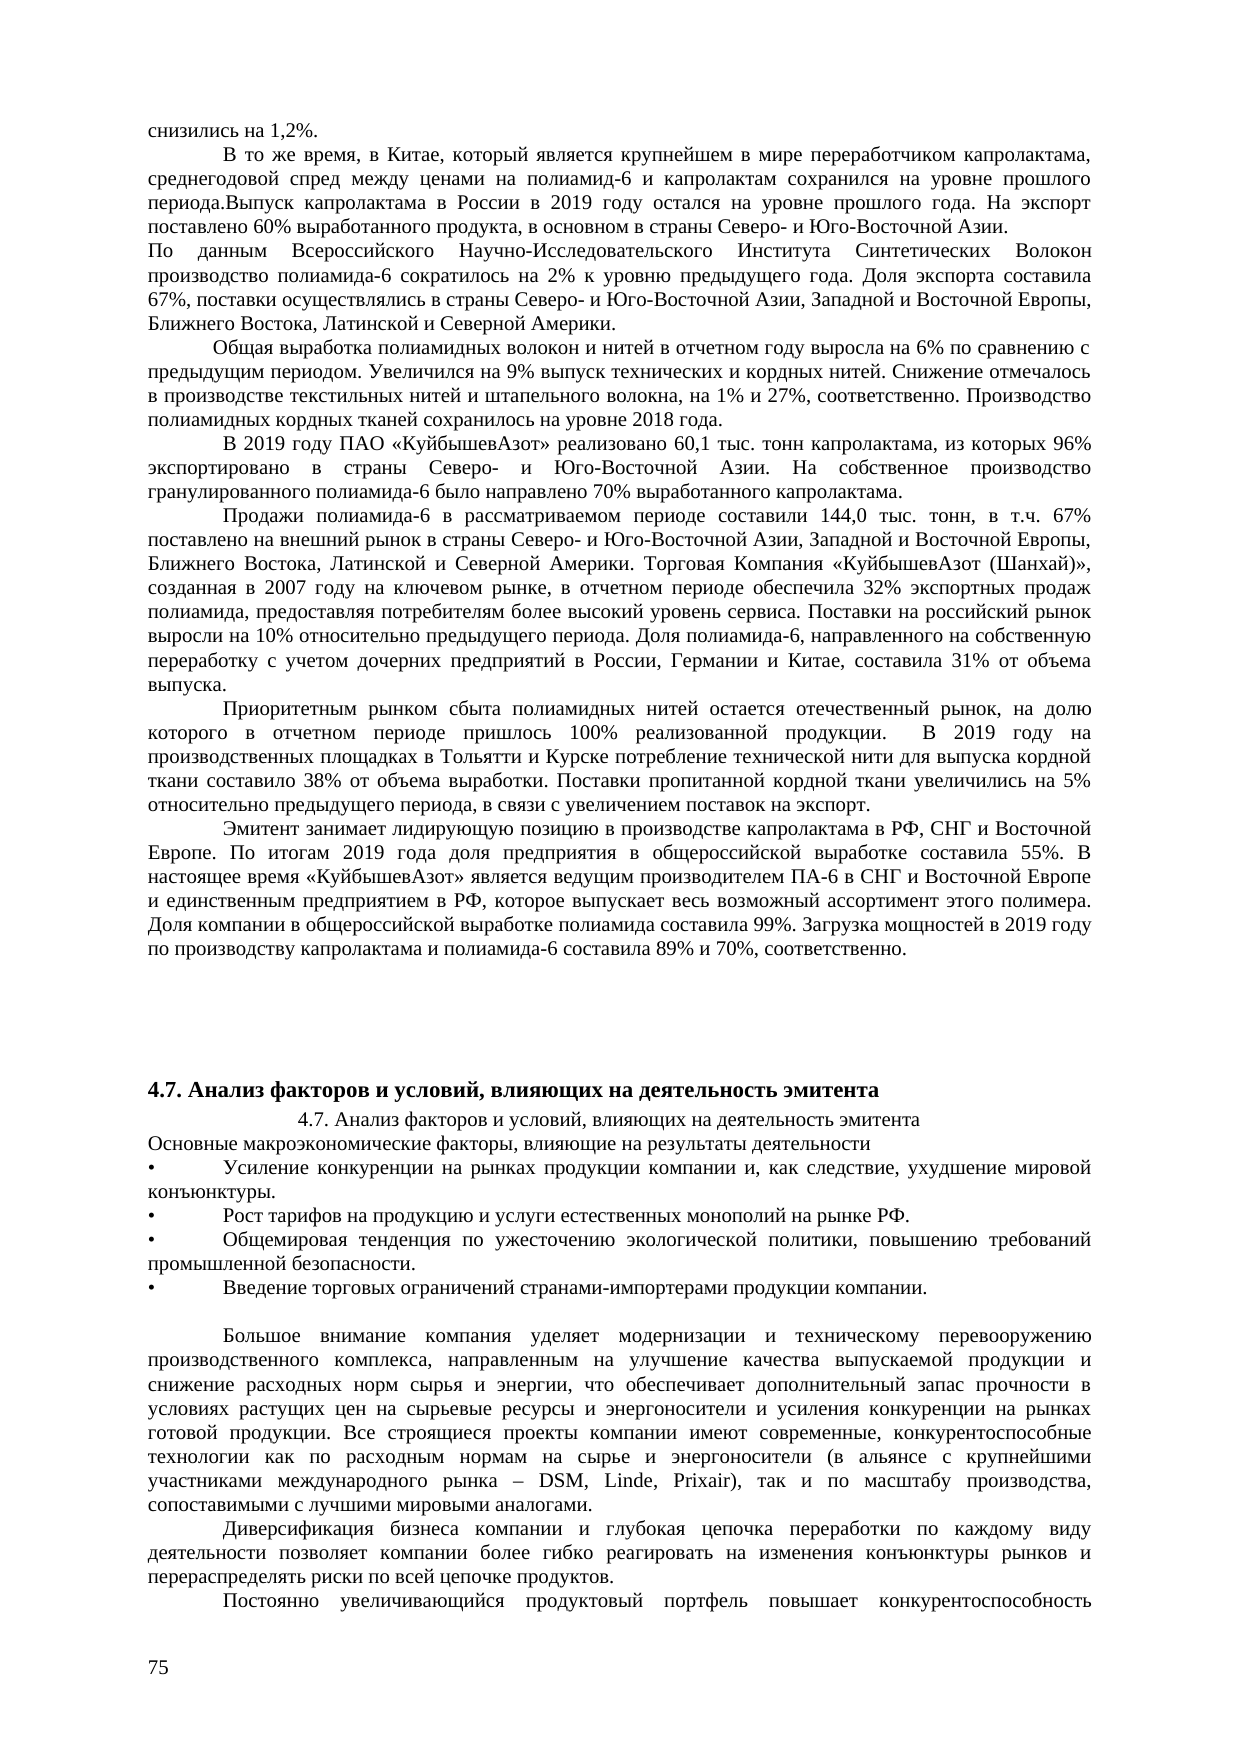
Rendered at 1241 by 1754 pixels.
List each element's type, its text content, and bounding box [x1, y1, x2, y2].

text Эмитент занимает лидирующую позицию в производстве капролактама в РФ, СНГ и Восточной Европе. По итогам 2019 года доля предприятия в общероссийской выработке составила 55%. В настоящее время «КуйбышевАзот» является ведущим производителем ПА-6 в СНГ и Восточной Европе и единственным предприятием в РФ, которое выпускает весь возможный ассортимент этого полимера. Доля компании в общероссийской выработке полиамида составила 99%. Загрузка мощностей в 2019 году по производству капролактама и полиамида-6 составила 89% и 70%, соответственно. [148, 816, 1092, 960]
text • Введение торговых ограничений странами-импортерами продукции компании. [148, 1275, 1092, 1299]
text Основные макроэкономические факторы, влияющие на результаты деятельности [148, 1131, 1092, 1155]
text Диверсификация бизнеса компании и глубокая цепочка переработки по каждому виду деятельности позволяет компании более гибко реагировать на изменения конъюнктуры рынков и перераспределять риски по всей цепочке продуктов. [148, 1516, 1092, 1588]
text Большое внимание компания уделяет модернизации и техническому перевооружению производственного комплекса, направленным на улучшение качества выпускаемой продукции и снижение расходных норм сырья и энергии, что обеспечивает дополнительный запас прочности в условиях растущих цен на сырьевые ресурсы и энергоносители и усиления конкуренции на рынках готовой продукции. Все строящиеся проекты компании имеют современные, конкурентоспособные технологии как по расходным нормам на сырье и энергоносители (в альянсе с крупнейшими участниками международного рынка – DSM, Linde, Prixair), так и по масштабу производства, сопоставимыми с лучшими мировыми аналогами. [148, 1323, 1092, 1516]
text Приоритетным рынком сбыта полиамидных нитей остается отечественный рынок, на долю которого в отчетном периоде пришлось 100% реализованной продукции. В 2019 году на производственных площадках в Тольятти и Курске потребление технической нити для выпуска кордной ткани составило 38% от объема выработки. Поставки пропитанной кордной ткани увеличились на 5% относительно предыдущего периода, в связи с увеличением поставок на экспорт. [148, 696, 1092, 816]
text • Усиление конкуренции на рынках продукции компании и, как следствие, ухудшение мировой конъюнктуры. [148, 1155, 1092, 1203]
text Продажи полиамида-6 в рассматриваемом периоде составили 144,0 тыс. тонн, в т.ч. 67% поставлено на внешний рынок в страны Северо- и Юго-Восточной Азии, Западной и Восточной Европы, Ближнего Востока, Латинской и Северной Америки. Торговая Компания «КуйбышевАзот (Шанхай)», созданная в 2007 году на ключевом рынке, в отчетном периоде обеспечила 32% экспортных продаж полиамида, предоставляя потребителям более высокий уровень сервиса. Поставки на российский рынок выросли на 10% относительно предыдущего периода. Доля полиамида-6, направленного на собственную переработку с учетом дочерних предприятий в России, Германии и Китае, составила 31% от объема выпуска. [148, 503, 1092, 696]
text Общая выработка полиамидных волокон и нитей в отчетном году выросла на 6% по сравнению с предыдущим периодом. Увеличился на 9% выпуск технических и кордных нитей. Снижение отмечалось в производстве текстильных нитей и штапельного волокна, на 1% и 27%, соответственно. Производство полиамидных кордных тканей сохранилось на уровне 2018 года. [148, 335, 1092, 431]
subtitle 4.7. Анализ факторов и условий, влияющих на деятельность эмитента [148, 1076, 1092, 1103]
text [148, 1588, 1092, 1612]
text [148, 118, 1092, 142]
text В 2019 году ПАО «КуйбышевАзот» реализовано 60,1 тыс. тонн капролактама, из которых 96% экспортировано в страны Северо- и Юго-Восточной Азии. На собственное производство гранулированного полиамида-6 было направлено 70% выработанного капролактама. [148, 431, 1092, 503]
text 4.7. Анализ факторов и условий, влияющих на деятельность эмитента [148, 1107, 1092, 1131]
text • Рост тарифов на продукцию и услуги естественных монополий на рынке РФ. [148, 1203, 1092, 1227]
text • Общемировая тенденция по ужесточению экологической политики, повышению требований промышленной безопасности. [148, 1227, 1092, 1275]
text По данным Всероссийского Научно-Исследовательского Института Синтетических Волокон производство полиамида-6 сократилось на 2% к уровню предыдущего года. Доля экспорта составила 67%, поставки осуществлялись в страны Северо- и Юго-Восточной Азии, Западной и Восточной Европы, Ближнего Востока, Латинской и Северной Америки. [148, 238, 1092, 335]
text В то же время, в Китае, который является крупнейшем в мире переработчиком капролактама, среднегодовой спред между ценами на полиамид-6 и капролактам сохранился на уровне прошлого периода.Выпуск капролактама в России в 2019 году остался на уровне прошлого года. На экспорт поставлено 60% выработанного продукта, в основном в страны Северо- и Юго-Восточной Азии. [148, 142, 1092, 238]
